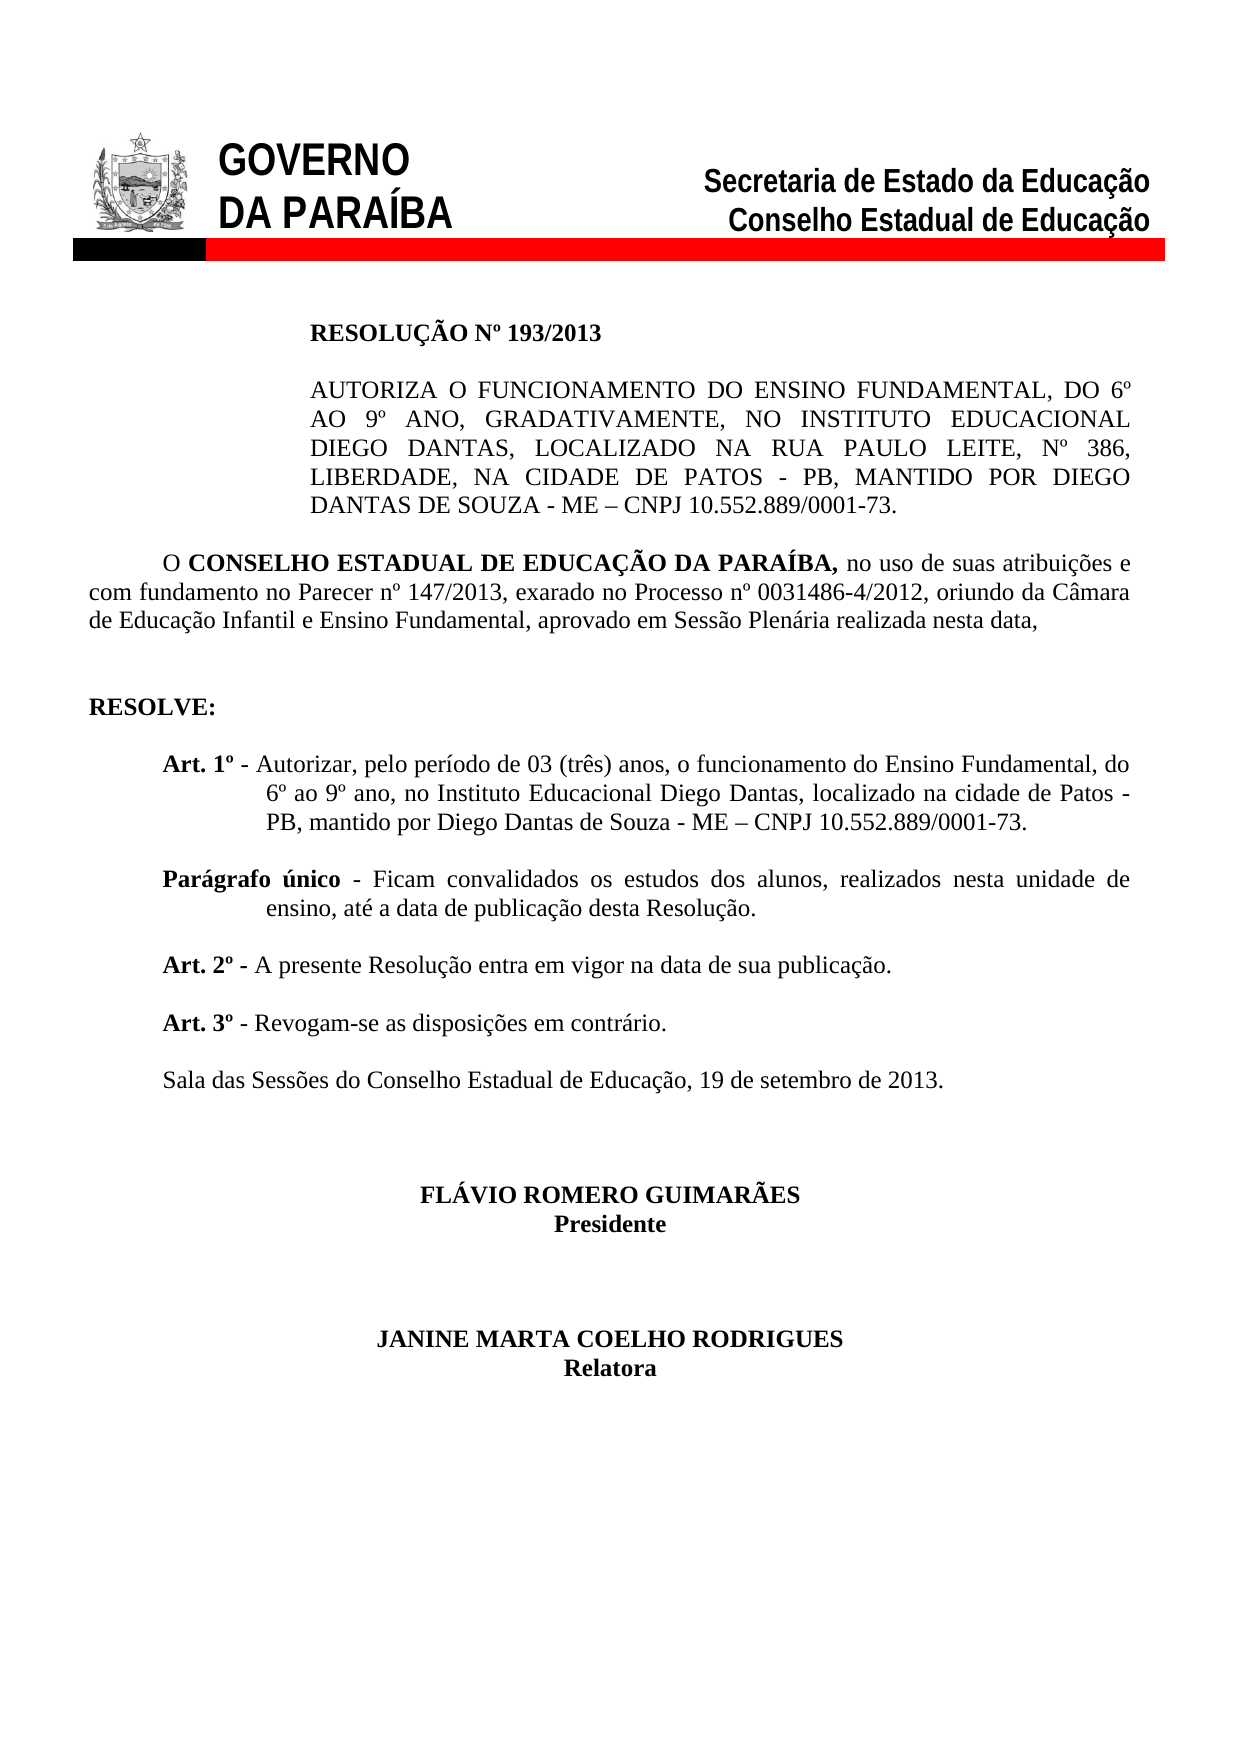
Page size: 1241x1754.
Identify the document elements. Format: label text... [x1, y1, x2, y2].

table_cell [75, 240, 206, 259]
text RESOLVE: [89, 692, 1132, 720]
text RESOLUÇÃO Nº 193/2013 [310, 318, 1132, 347]
text Relatora [89, 1353, 1132, 1382]
text Art. 1º - Autorizar, pelo período de 03 (três) anos, o funcionamento do Ensino Fundamental, do 6º ao 9º ano, no Instituto Educacional Diego Dantas, localizado na cidade de Patos - PB, mantido por Diego Dantas de Souza - me – CNPJ 10.552.889/0001-73. [162, 749, 1132, 835]
table_cell [208, 240, 1164, 259]
text Autoriza o funcionamento DO ENSINO FUNDAMENTAL, DO 6º AO 9º ANO, gradativamente, no instituto educacional diego dantas, localizado na Rua paulo leite, nº 386, liberdade, na cidade de patos - PB, mantido por diego dantas de souza - me – CNPJ 10.552.889/0001-73. [310, 375, 1132, 519]
table_header [74, 133, 207, 238]
picture [92, 132, 188, 232]
subtitle FLÁVIO ROMERO GUIMARÃES [89, 1180, 1132, 1209]
table_header Secretaria de Estado da Educação Conselho Estadual de Educação [473, 133, 1162, 238]
subtitle JANINE MARTA COELHO RODRIGUES [89, 1324, 1132, 1353]
text Art. 2º - A presente Resolução entra em vigor na data de sua publicação. [162, 950, 1132, 979]
text Art. 3º - Revogam-se as disposições em contrário. [162, 1008, 1132, 1037]
text Presidente [89, 1209, 1132, 1238]
table_header GOVERNO DA PARAÍBA [207, 133, 473, 238]
text Sala das Sessões do Conselho Estadual de Educação, 19 de setembro de 2013. [89, 1065, 1132, 1094]
text Parágrafo único - Ficam convalidados os estudos dos alunos, realizados nesta unidade de ensino, até a data de publicação desta Resolução. [162, 864, 1132, 922]
text O CONSELHO ESTADUAL DE EDUCAÇÃO DA PARAÍBA, no uso de suas atribuições e com fundamento no Parecer nº 147/2013, exarado no Processo nº 0031486-4/2012, oriundo da Câmara de Educação Infantil e Ensino Fundamental, aprovado realizada nesta data, [89, 548, 1132, 634]
